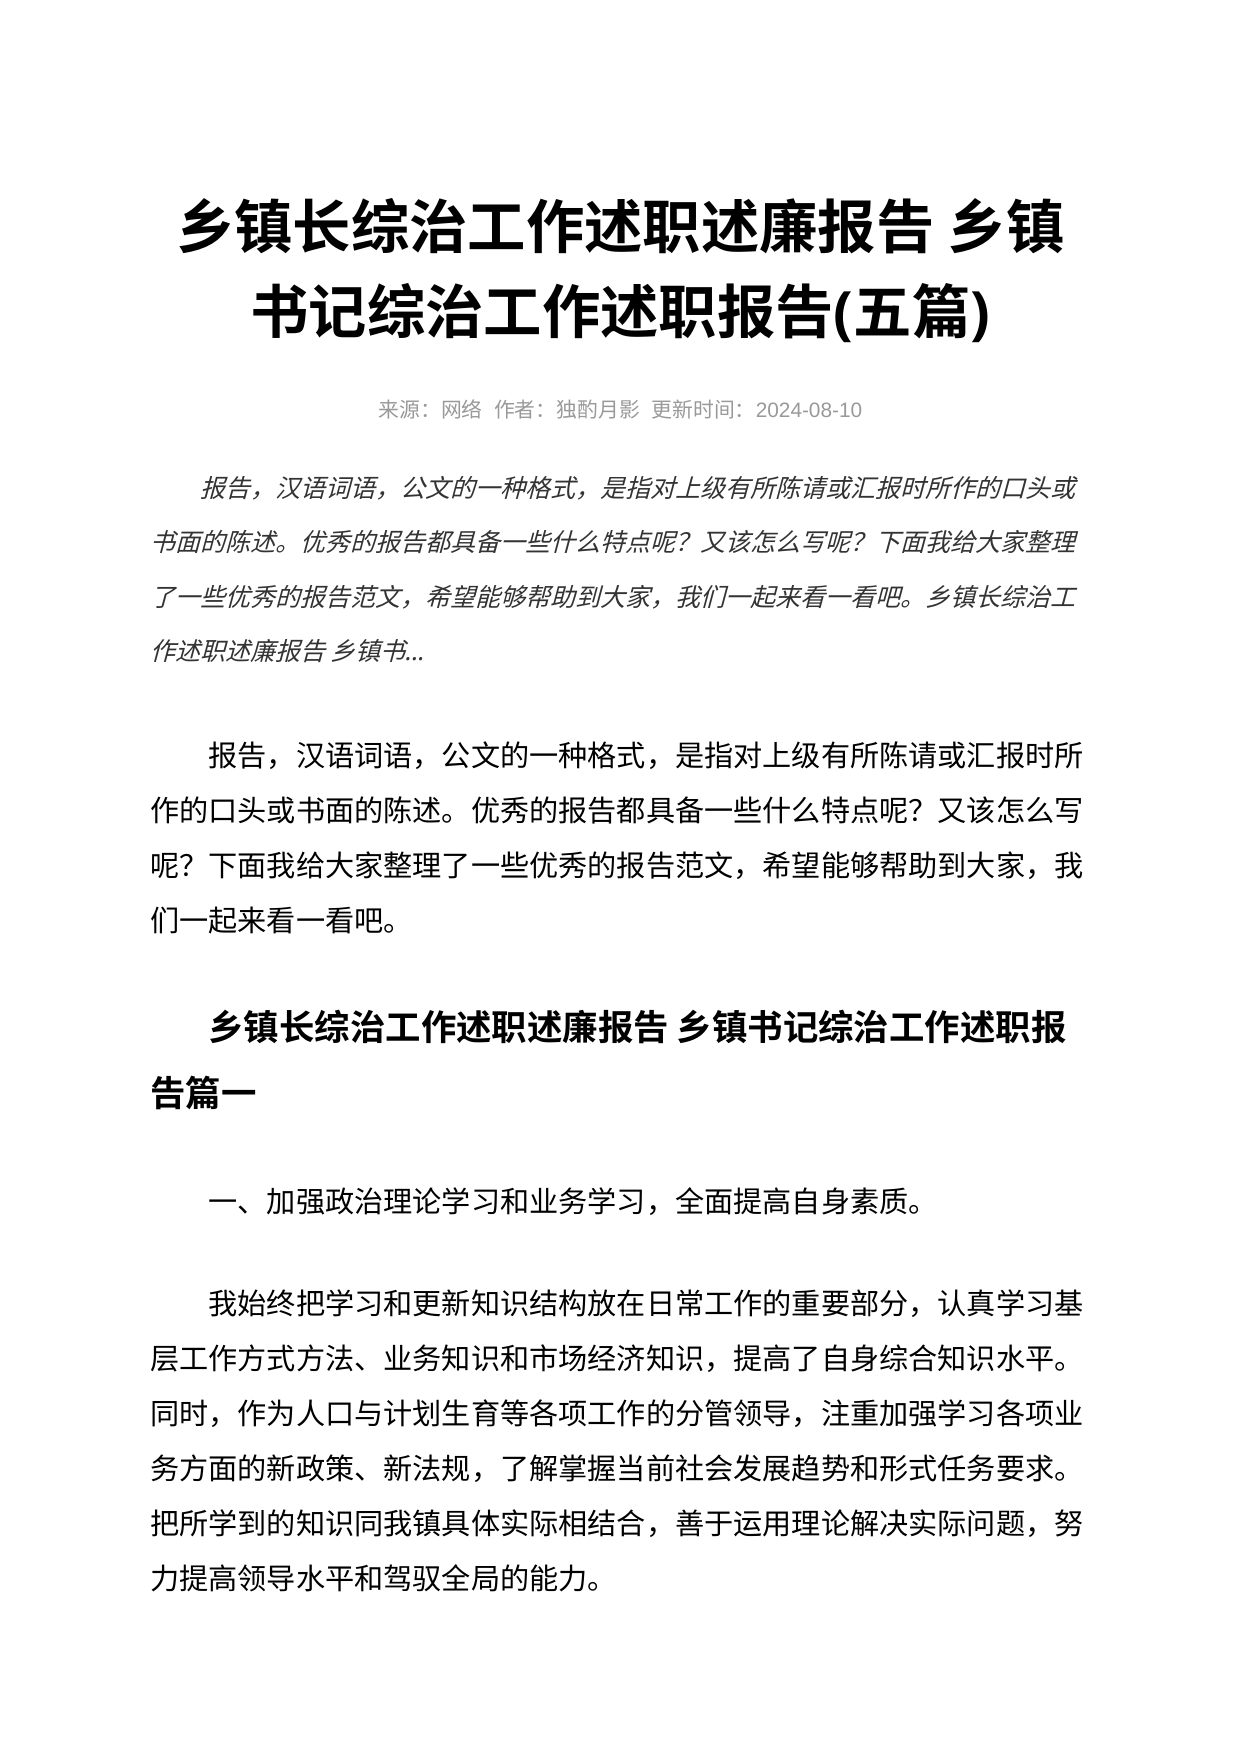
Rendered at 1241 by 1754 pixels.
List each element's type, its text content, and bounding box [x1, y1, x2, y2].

text 乡镇长综治工作述职述廉报告 乡镇书记综治工作述职报告篇一 [150, 999, 1090, 1117]
text 一、加强政治理论学习和业务学习，全面提高自身素质。 [150, 1179, 1090, 1221]
text 我始终把学习和更新知识结构放在日常工作的重要部分，认真学习基层工作方式方法、业务知识和市场经济知识，提高了自身综合知识水平。同时，作为人口与计划生育等各项工作的分管领导，注重加强学习各项业务方面的新政策、新法规，了解掌握当前社会发展趋势和形式任务要求。把所学到的知识同我镇具体实际相结合，善于运用理论解决实际问题，努力提高领导水平和驾驭全局的能力。 [150, 1281, 1090, 1598]
subtitle 乡镇长综治工作述职述廉报告 乡镇书记综治工作述职报告(五篇) [150, 181, 1090, 351]
text 报告，汉语词语，公文的一种格式，是指对上级有所陈请或汇报时所作的口头或书面的陈述。优秀的报告都具备一些什么特点呢？又该怎么写呢？下面我给大家整理了一些优秀的报告范文，希望能够帮助到大家，我们一起来看一看吧。 [150, 733, 1090, 939]
text 来源：网络 作者：独酌月影 更新时间：2024-08-10 [150, 397, 1090, 421]
text 报告，汉语词语，公文的一种格式，是指对上级有所陈请或汇报时所作的口头或书面的陈述。优秀的报告都具备一些什么特点呢？又该怎么写呢？下面我给大家整理了一些优秀的报告范文，希望能够帮助到大家，我们一起来看一看吧。乡镇长综治工作述职述廉报告 乡镇书... [150, 468, 1090, 668]
